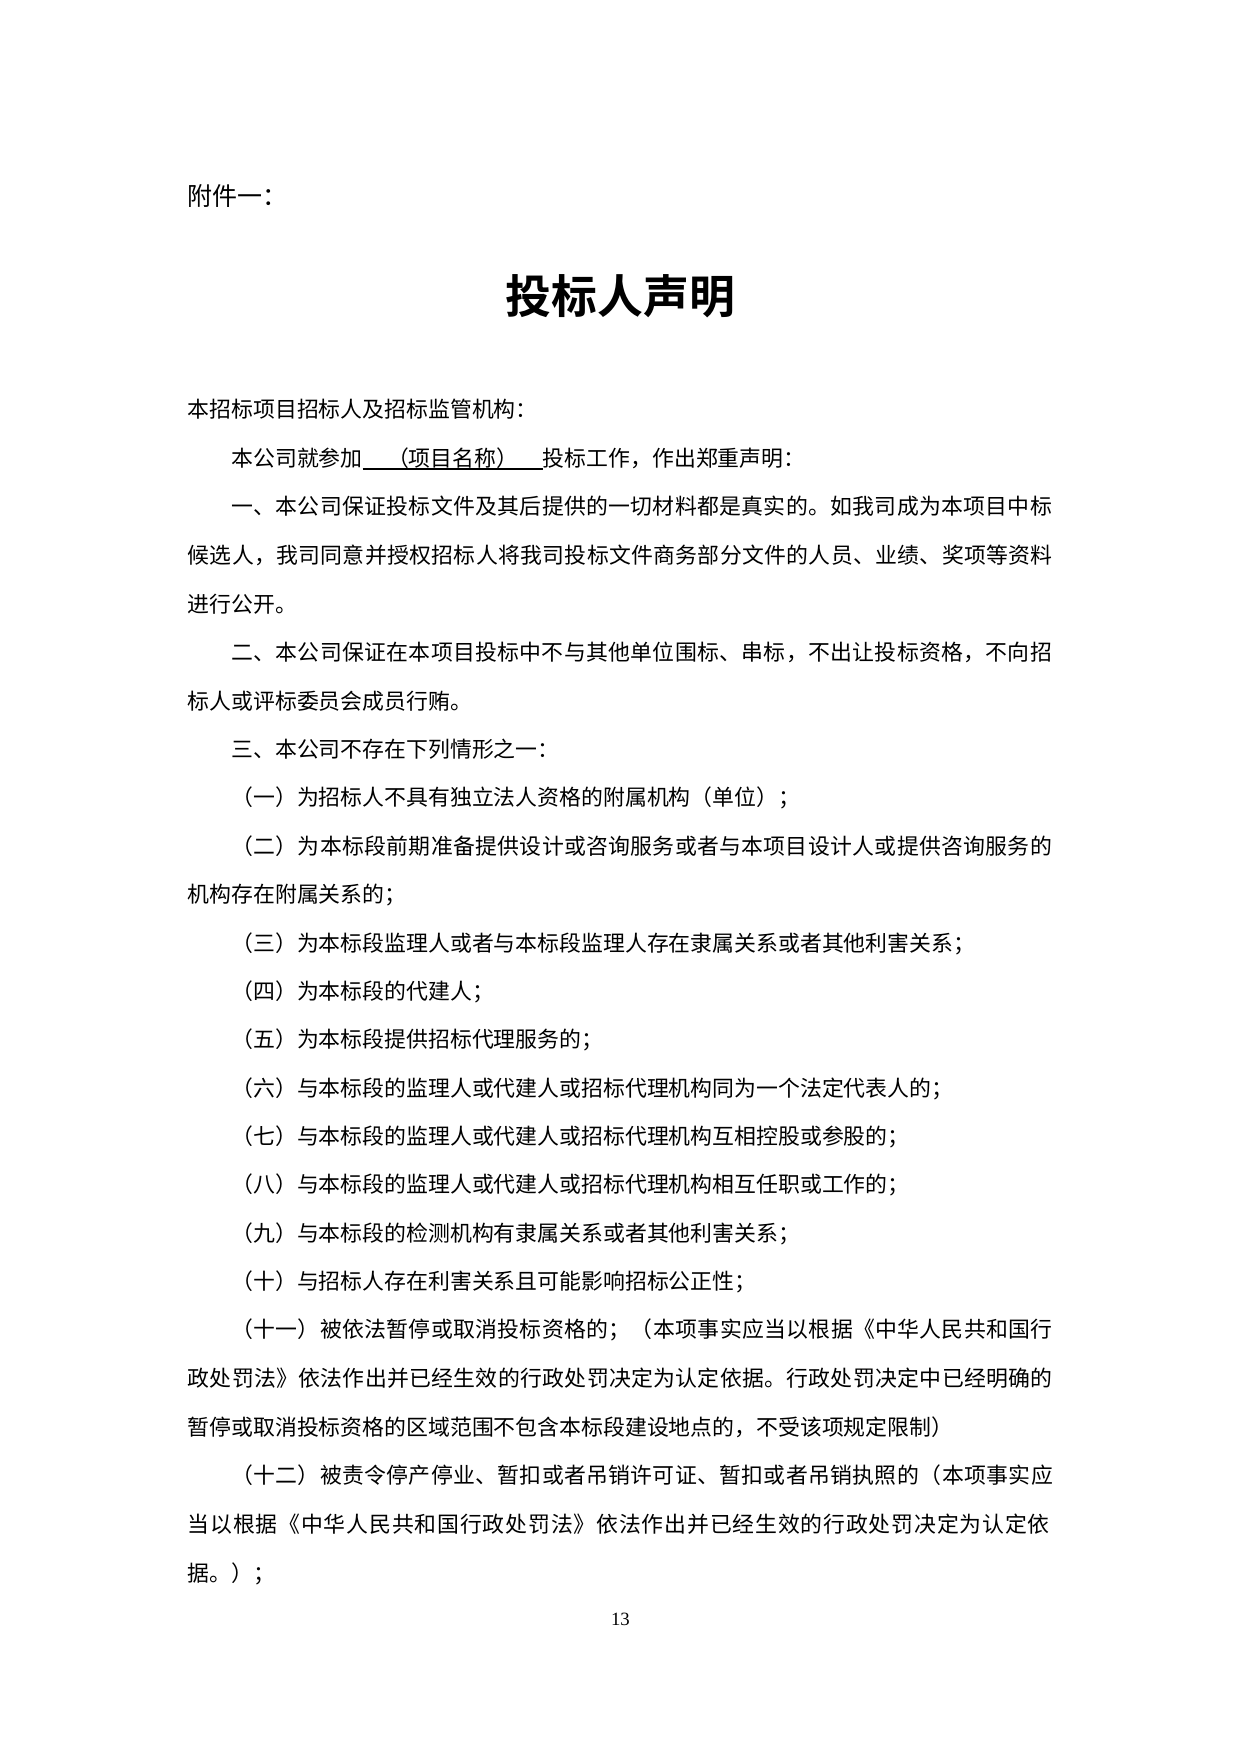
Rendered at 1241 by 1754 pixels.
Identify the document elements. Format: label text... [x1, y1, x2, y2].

text （十）与招标人存在利害关系且可能影响招标公正性； [187, 1264, 1053, 1296]
text 投标人声明 [187, 245, 1053, 343]
text （七）与本标段的监理人或代建人或招标代理机构互相控股或参股的； [187, 1119, 1053, 1151]
text （十二）被责令停产停业、暂扣或者吊销许可证、暂扣或者吊销执照的（本项事实应当以根据《中华人民共和国行政处罚法》依法作出并已经生效的行政处罚决定为认定依据。）； [187, 1458, 1053, 1588]
text （一）为招标人不具有独立法人资格的附属机构（单位）； [187, 780, 1053, 812]
text （三）为本标段监理人或者与本标段监理人存在隶属关系或者其他利害关系； [187, 925, 1053, 958]
text （六）与本标段的监理人或代建人或招标代理机构同为一个法定代表人的； [187, 1070, 1053, 1103]
text 三、本公司不存在下列情形之一： [187, 732, 1053, 764]
text （二）为本标段前期准备提供设计或咨询服务或者与本项目设计人或提供咨询服务的机构存在附属关系的； [187, 828, 1053, 909]
text （五）为本标段提供招标代理服务的； [187, 1022, 1053, 1054]
text 本招标项目招标人及招标监管机构： [187, 392, 1053, 424]
text （八）与本标段的监理人或代建人或招标代理机构相互任职或工作的； [187, 1167, 1053, 1199]
text 附件一： [187, 162, 1053, 227]
text 二、本公司保证在本项目投标中不与其他单位围标、串标，不出让投标资格，不向招标人或评标委员会成员行贿。 [187, 634, 1053, 716]
text 一、本公司保证投标文件及其后提供的一切材料都是真实的。如我司成为本项目中标候选人，我司同意并授权招标人将我司投标文件商务部分文件的人员、业绩、奖项等资料进行公开。 [187, 489, 1053, 619]
text 本公司就参加 （项目名称） 投标工作，作出郑重声明： [187, 440, 1053, 473]
text （四）为本标段的代建人； [187, 974, 1053, 1006]
text （十一）被依法暂停或取消投标资格的；（本项事实应当以根据《中华人民共和国行政处罚法》依法作出并已经生效的行政处罚决定为认定依据。行政处罚决定中已经明确的暂停或取消投标资格的区域范围不包含本标段建设地点的，不受该项规定限制） [187, 1312, 1053, 1442]
text （九）与本标段的检测机构有隶属关系或者其他利害关系； [187, 1215, 1053, 1248]
